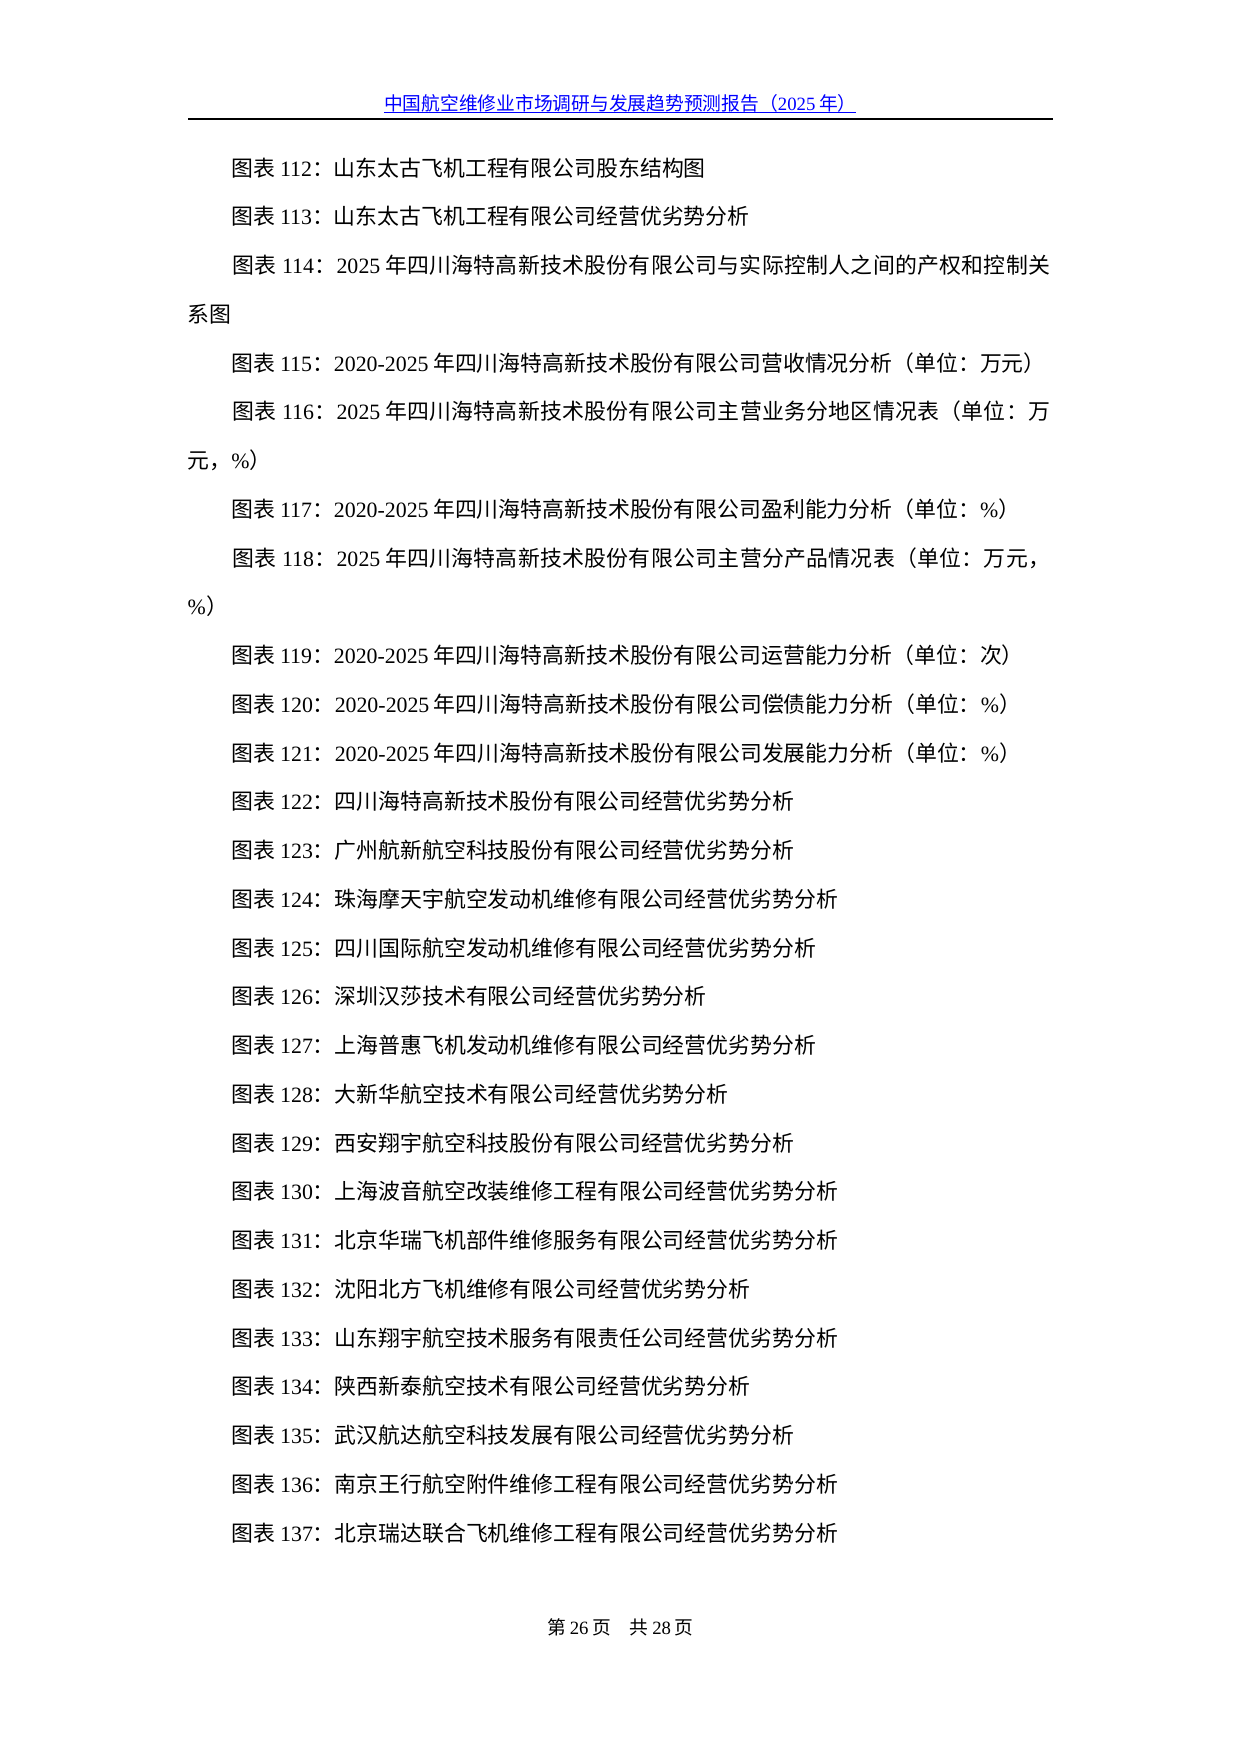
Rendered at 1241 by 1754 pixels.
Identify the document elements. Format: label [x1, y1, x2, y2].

text [187, 150, 1053, 1548]
